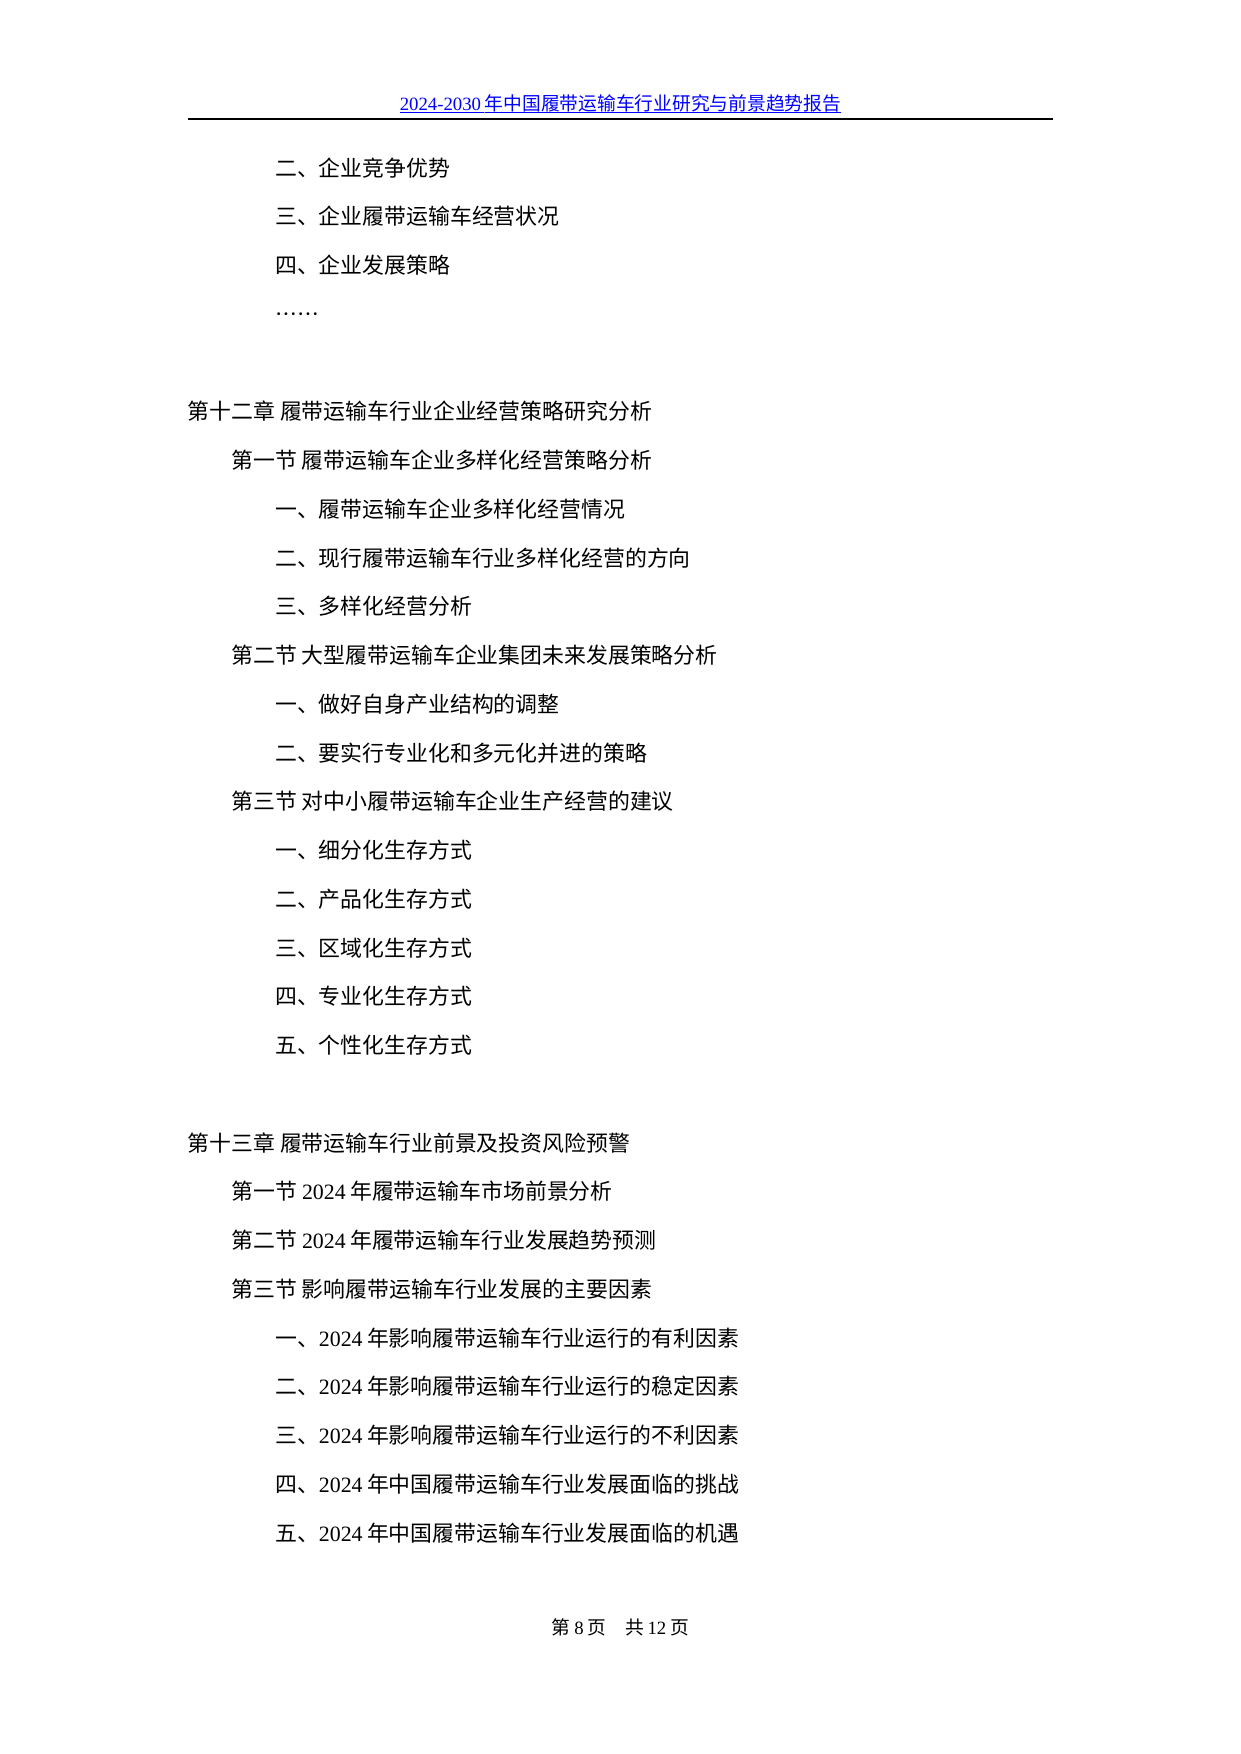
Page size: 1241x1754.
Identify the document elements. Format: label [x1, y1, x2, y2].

text [187, 150, 1053, 1548]
